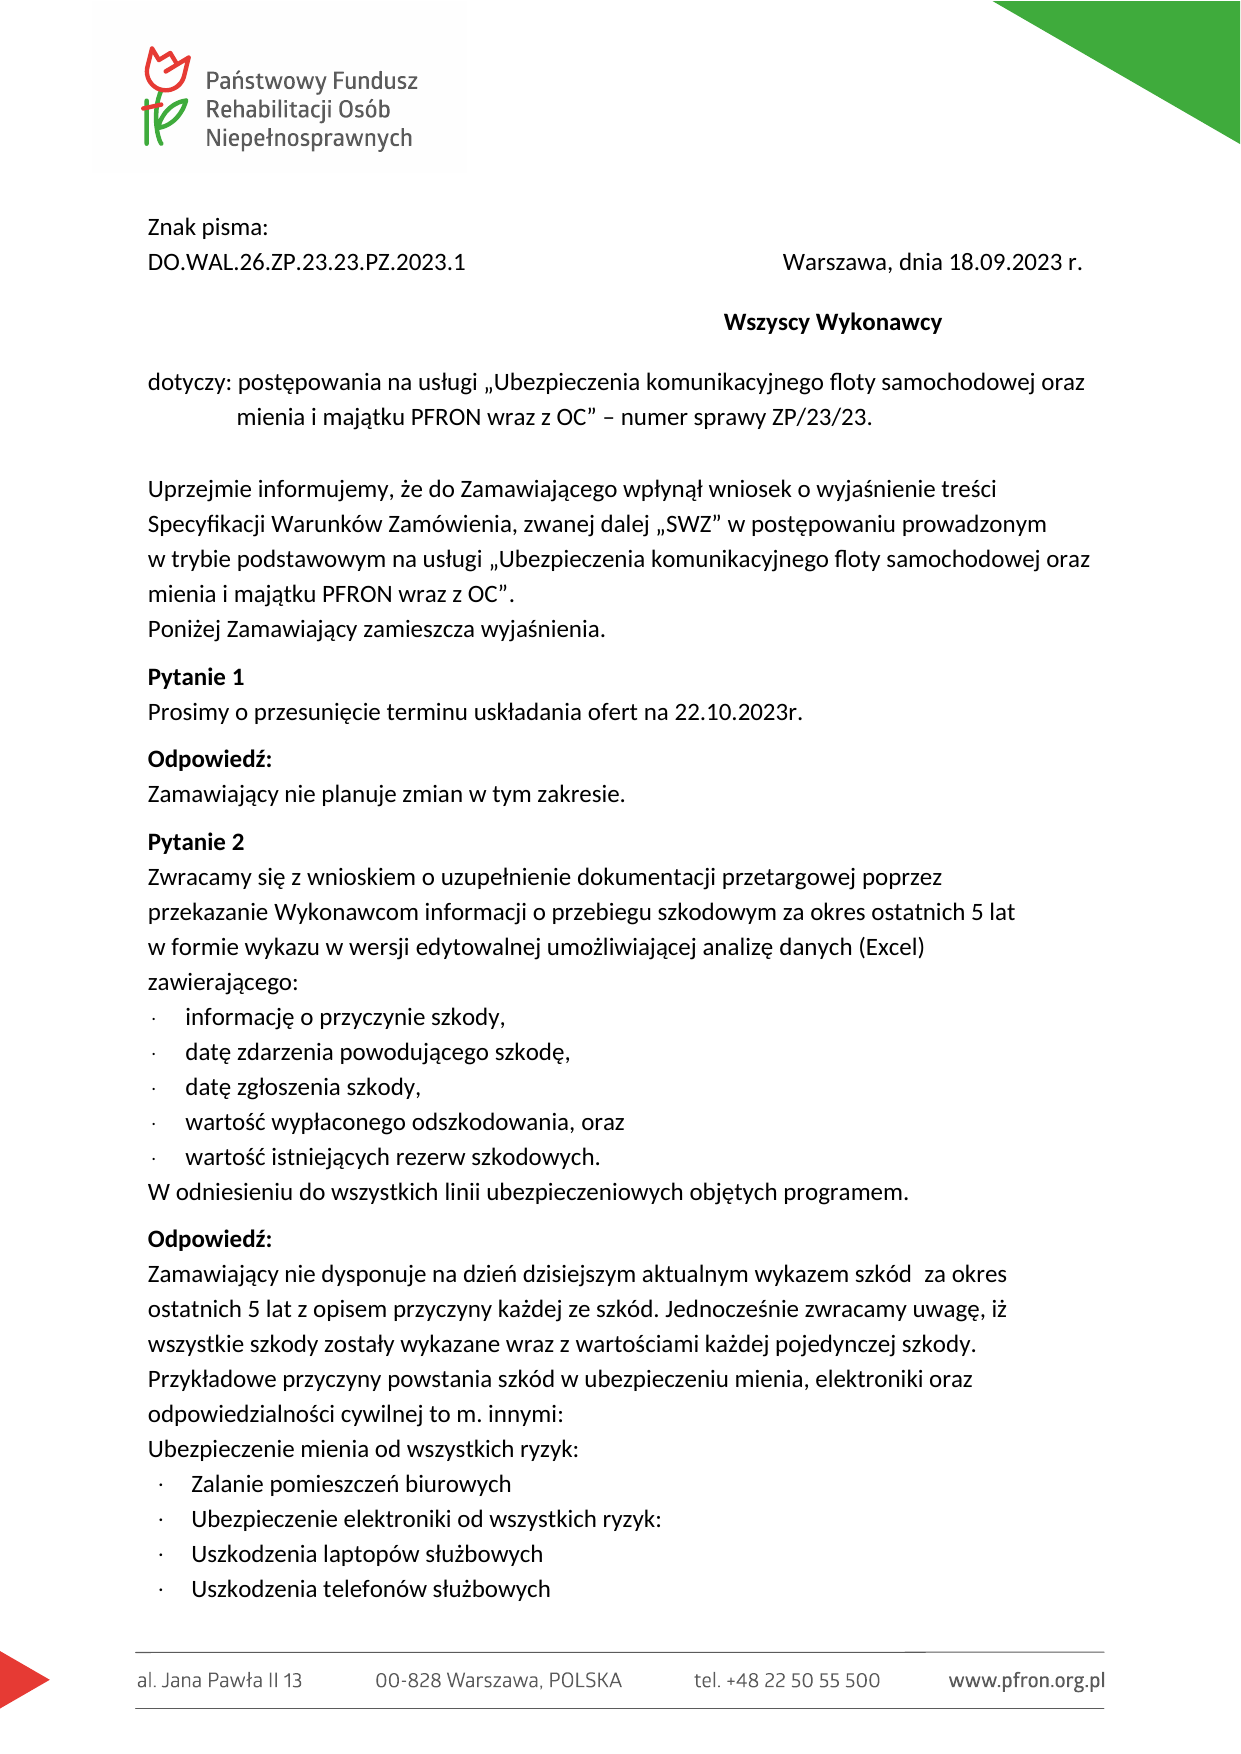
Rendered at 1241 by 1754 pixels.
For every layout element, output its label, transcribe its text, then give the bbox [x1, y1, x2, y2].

list wartość wypłaconego odszkodowania, oraz [148, 1106, 1092, 1136]
text Odpowiedź: [148, 743, 1092, 774]
list informację o przyczynie szkody, [148, 1001, 1092, 1031]
text Poniżej Zamawiający zamieszcza wyjaśnienia. [148, 613, 1092, 644]
text Uprzejmie informujemy, że do Zamawiającego wpłynął wniosek o wyjaśnienie treści Specyfikacji Warunków Zamówienia, zwanej dalej „SWZ” w postępowaniu prowadzonym w trybie podstawowym na usługi „Ubezpieczenia komunikacyjnego floty samochodowej oraz mienia i majątku PFRON wraz z OC”. [148, 473, 1092, 609]
list wartość istniejących rezerw szkodowych. [148, 1141, 1092, 1171]
text DO.WAL.26.ZP.23.23.PZ.2023.1 Warszawa, dnia 18.09.2023 r. [148, 246, 1092, 276]
text Pytanie 2 [148, 826, 1092, 856]
text Pytanie 1 [148, 661, 1092, 691]
list Zalanie pomieszczeń biurowych [153, 1468, 1092, 1499]
list Uszkodzenia laptopów służbowych [153, 1538, 1092, 1569]
text Wszyscy Wykonawcy [713, 306, 1092, 336]
text Znak pisma: [148, 211, 1092, 241]
text Zwracamy się z wnioskiem o uzupełnienie dokumentacji przetargowej poprzez przekazanie Wykonawcom informacji o przebiegu szkodowym za okres ostatnich 5 lat w formie wykazu w wersji edytowalnej umożliwiającej analizę danych (Excel) zawierającego: [148, 861, 1025, 996]
list datę zgłoszenia szkody, [148, 1071, 1092, 1101]
text Prosimy o przesunięcie terminu uskładania ofert na 22.10.2023r. [148, 696, 1092, 726]
text Ubezpieczenie mienia od wszystkich ryzyk: [148, 1433, 1092, 1464]
text dotyczy: postępowania na usługi „Ubezpieczenia komunikacyjnego floty samochodowej oraz mienia i majątku PFRON wraz z OC” – numer sprawy ZP/23/23. [148, 366, 1092, 431]
text Zamawiający nie planuje zmian w tym zakresie. [148, 778, 1092, 809]
text W odniesieniu do wszystkich linii ubezpieczeniowych objętych programem. [148, 1176, 1092, 1206]
text Odpowiedź: [148, 1223, 1092, 1254]
text Zamawiający nie dysponuje na dzień dzisiejszym aktualnym wykazem szkód za okres ostatnich 5 lat z opisem przyczyny każdej ze szkód. Jednocześnie zwracamy uwagę, iż wszystkie szkody zostały wykazane wraz z wartościami każdej pojedynczej szkody. [148, 1258, 1092, 1359]
list datę zdarzenia powodującego szkodę, [148, 1036, 1092, 1066]
list Ubezpieczenie elektroniki od wszystkich ryzyk: [153, 1503, 1092, 1534]
list Uszkodzenia telefonów służbowych [153, 1573, 1092, 1604]
text Przykładowe przyczyny powstania szkód w ubezpieczeniu mienia, elektroniki oraz odpowiedzialności cywilnej to m. innymi: [148, 1363, 1092, 1429]
